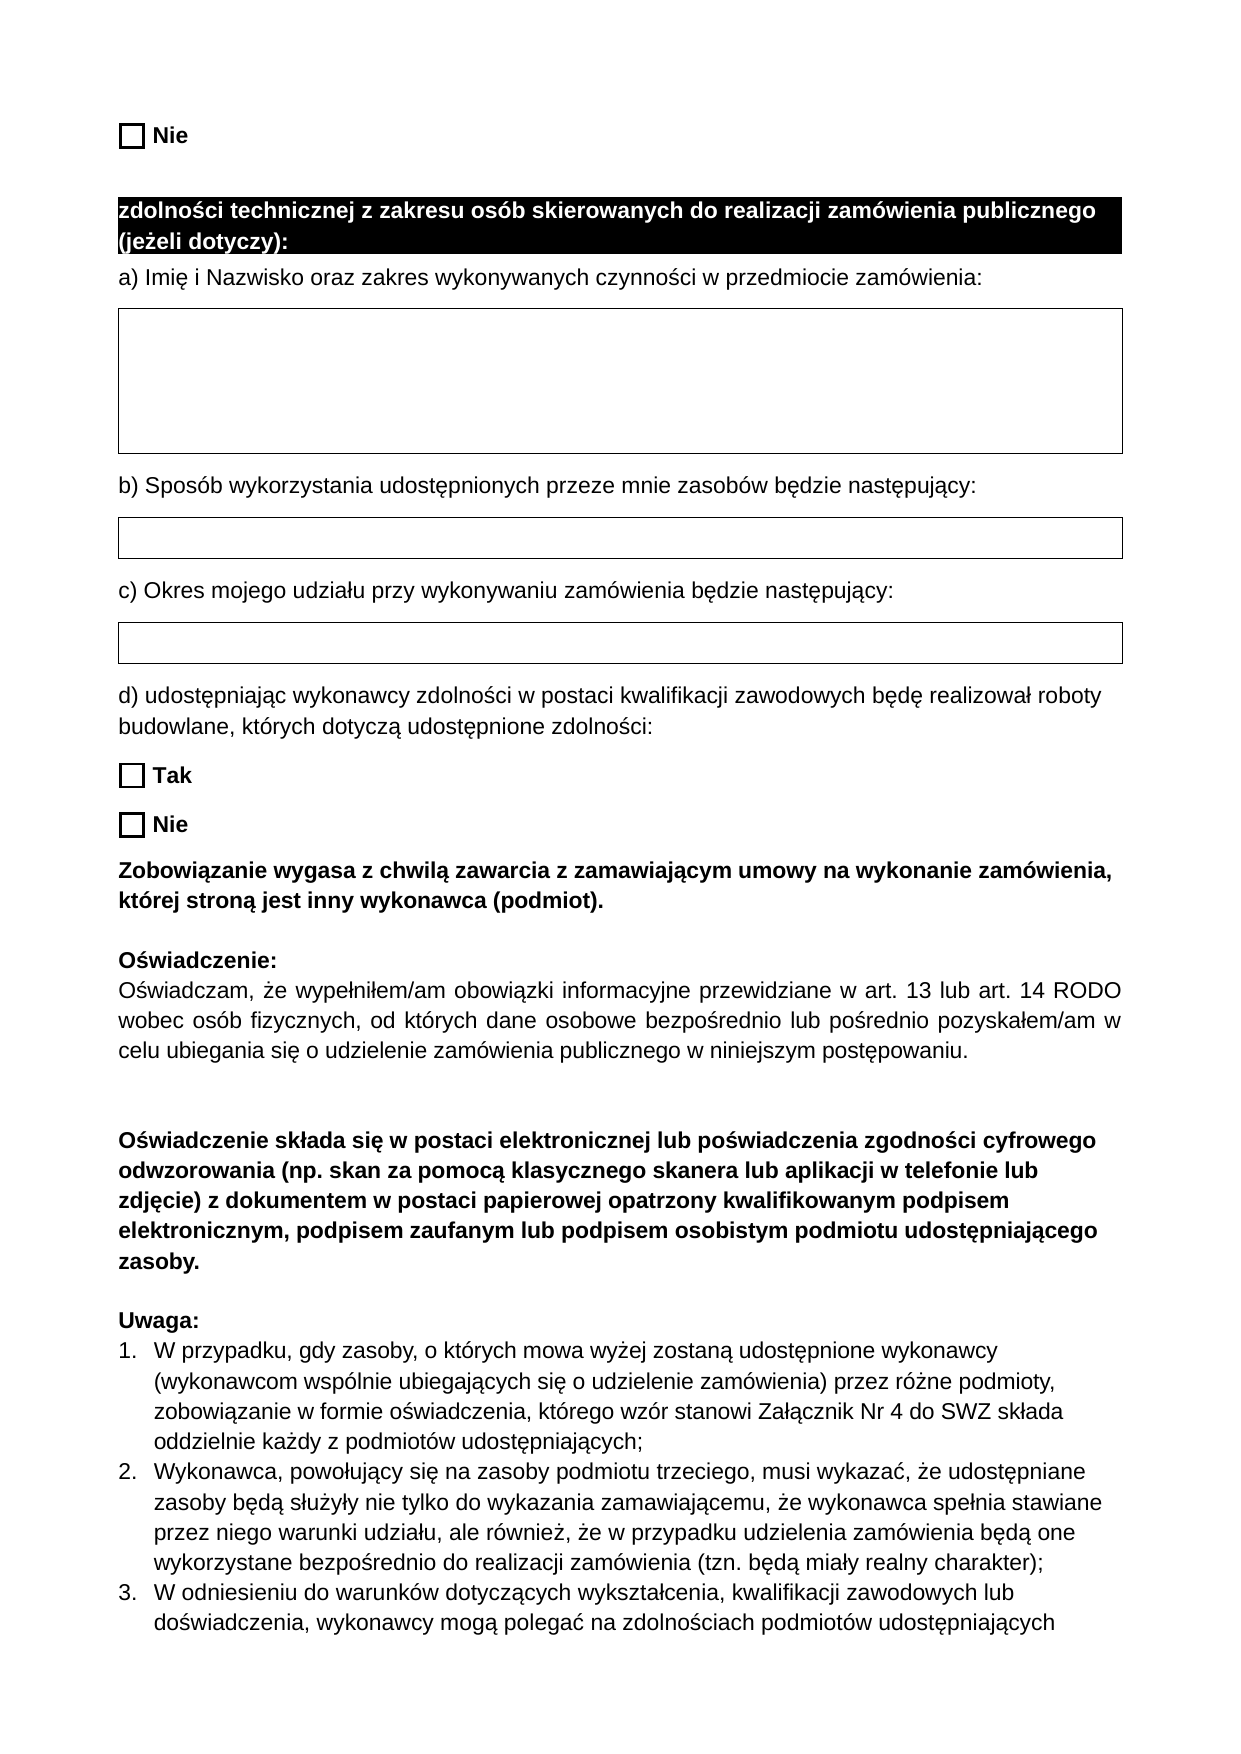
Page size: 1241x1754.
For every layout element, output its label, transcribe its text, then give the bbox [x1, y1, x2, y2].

list W przypadku, gdy zasoby, o których mowa wyżej zostaną udostępnione wykonawcy (wykonawcom wspólnie ubiegających się o udzielenie zamówienia) przez różne podmioty, zobowiązanie w formie oświadczenia, którego wzór stanowi Załącznik Nr 4 do SWZ składa oddzielnie każdy z podmiotów udostępniających; [118, 1337, 1122, 1454]
text c) Okres mojego udziału przy wykonywaniu zamówienia będzie następujący: [118, 577, 1122, 604]
text Oświadczenie składa się w postaci elektronicznej lub poświadczenia zgodności cyfrowego odwzorowania (np. skan za pomocą klasycznego skanera lub aplikacji w telefonie lub zdjęcie) z dokumentem w postaci papierowej opatrzony kwalifikowanym podpisem elektronicznym, podpisem zaufanym lub podpisem osobistym podmiotu udostępniającego zasoby. [118, 1127, 1122, 1274]
text Oświadczenie: [118, 947, 1122, 973]
list Wykonawca, powołujący się na zasoby podmiotu trzeciego, musi wykazać, że udostępniane zasoby będą służyły nie tylko do wykazania zamawiającemu, że wykonawca spełnia stawiane przez niego warunki udziału, ale również, że w przypadku udzielenia zamówienia będą one wykorzystane bezpośrednio do realizacji zamówienia (tzn. będą miały realny charakter); [118, 1458, 1122, 1575]
text Uwaga: [118, 1307, 1122, 1334]
text b) Sposób wykorzystania udostępnionych przeze mnie zasobów będzie następujący: [118, 472, 1122, 499]
text d) udostępniając wykonawcy zdolności w postaci kwalifikacji zawodowych będę realizował roboty budowlane, których dotyczą udostępnione zdolności: [118, 682, 1122, 739]
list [118, 1579, 1122, 1636]
text zdolności technicznej z zakresu osób skierowanych do realizacji zamówienia publicznego (jeżeli dotyczy): [118, 197, 1122, 254]
text Oświadczam, że wypełniłem/am obowiązki informacyjne przewidziane w art. 13 lub art. 14 RODO wobec osób fizycznych, od których dane osobowe bezpośrednio lub pośrednio pozyskałem/am w celu ubiegania się o udzielenie zamówienia publicznego w niniejszym postępowaniu. [118, 977, 1122, 1064]
text Zobowiązanie wygasa z chwilą zawarcia z zamawiającym umowy na wykonanie zamówienia, której stroną jest inny wykonawca (podmiot). [118, 857, 1122, 913]
text a) Imię i Nazwisko oraz zakres wykonywanych czynności w przedmiocie zamówienia: [118, 264, 1122, 290]
